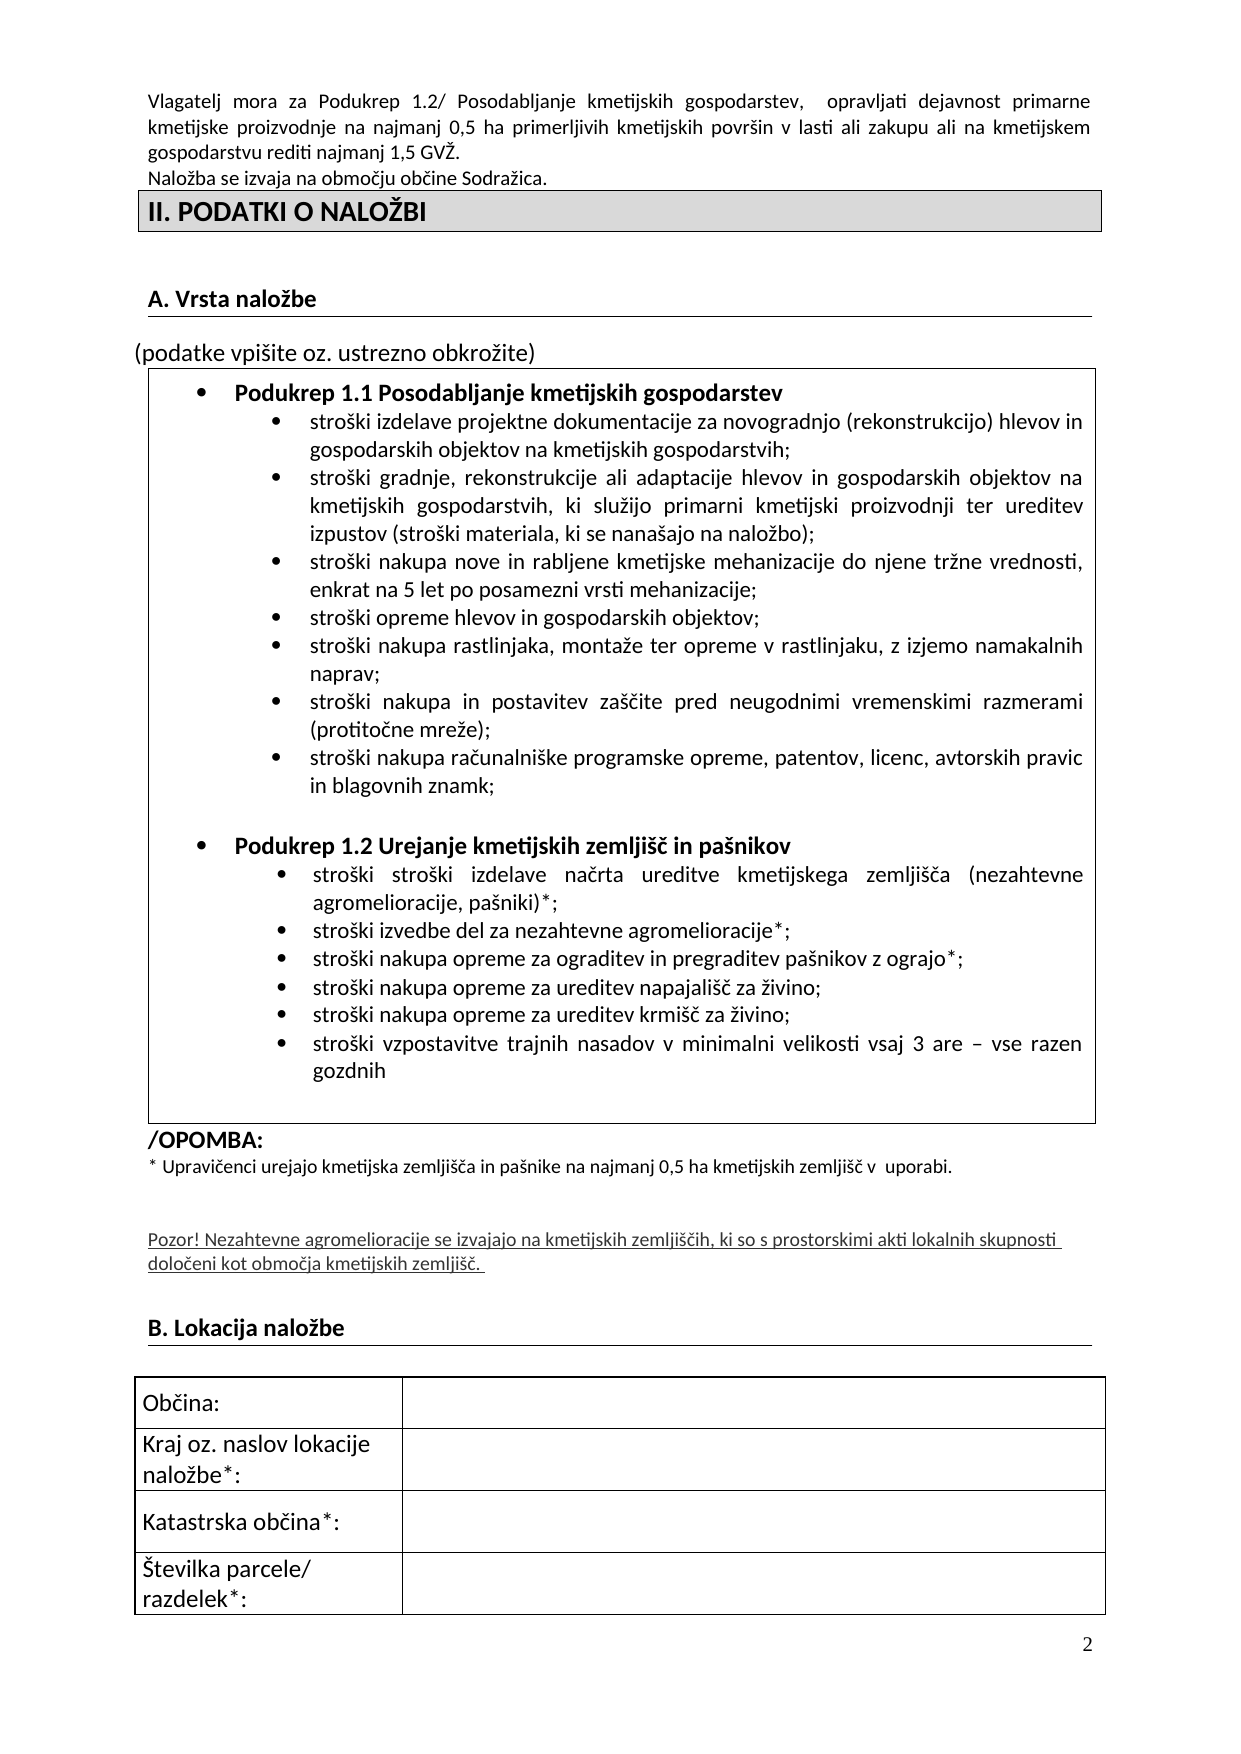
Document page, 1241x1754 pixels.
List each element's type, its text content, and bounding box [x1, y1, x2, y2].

text Vlagatelj mora za Podukrep 1.2/ Posodabljanje kmetijskih gospodarstev, opravljati dejavnost primarne kmetijske proizvodnje na najmanj 0,5 ha primerljivih kmetijskih površin v lasti ali zakupu ali na kmetijskem gospodarstvu rediti najmanj 1,5 GVŽ. [148, 89, 1092, 165]
text Naložba se izvaja na območju občine Sodražica. [148, 165, 1092, 190]
table_cell [403, 1553, 1105, 1614]
text /OPOMBA: [148, 1124, 1092, 1154]
table_cell Kraj oz. naslov lokacije naložbe*: [136, 1429, 402, 1490]
table_header Podukrep 1.1 Posodabljanje kmetijskih gospodarstev stroški izdelave projektne dokumentacije za novogradnjo (rekonstrukcijo) hlevov in gospodarskih objektov na kmetijskih gospodarstvih; stroški gradnje, rekonstrukcije ali adaptacije hlevov in gospodarskih objektov na kmetijskih gospodarstvih, ki služijo primarni kmetijski proizvodnji ter ureditev izpustov (stroški materiala, ki se nanašajo na naložbo); stroški nakupa nove in rabljene kmetijske mehanizacije do njene tržne vrednosti, enkrat na 5 let po posamezni vrsti mehanizacije; stroški opreme hlevov in gospodarskih objektov; stroški nakupa rastlinjaka, montaže ter opreme v rastlinjaku, z izjemo namakalnih naprav; stroški nakupa in postavitev zaščite pred neugodnimi vremenskimi razmerami (protitočne mreže); stroški nakupa računalniške programske opreme, patentov, licenc, avtorskih pravic in blagovnih znamk; Podukrep 1.2 Urejanje kmetijskih zemljišč in pašnikov stroški stroški izdelave načrta ureditve kmetijskega zemljišča (nezahtevne agromelioracije, pašniki)*; stroški izvedbe del za nezahtevne agromelioracije*; stroški nakupa opreme za ograditev in pregraditev pašnikov z ograjo*; stroški nakupa opreme za ureditev napajališč za živino; stroški nakupa opreme za ureditev krmišč za živino; stroški vzpostavitve trajnih nasadov v minimalni velikosti vsaj 3 are – vse razen gozdnih [149, 369, 1095, 1123]
table_cell Katastrska občina*: [136, 1491, 402, 1552]
text B. Lokacija naložbe [148, 1312, 1092, 1345]
subtitle (podatke vpišite oz. ustrezno obkrožite) [89, 337, 1092, 368]
table_cell [403, 1429, 1105, 1490]
table_cell Številka parcele/ razdelek*: [136, 1553, 402, 1614]
text A. Vrsta naložbe [148, 283, 1092, 316]
table_header Občina: [136, 1378, 402, 1428]
table_cell [403, 1491, 1105, 1552]
subtitle II. PODATKI O NALOŽBI [139, 191, 1101, 231]
table_header [403, 1378, 1105, 1428]
text * Upravičenci urejajo kmetijska zemljišča in pašnike na najmanj 0,5 ha kmetijskih zemljišč v uporabi. Pozor! Nezahtevne agromelioracije se izvajajo na kmetijskih zemljiščih, ki so s prostorskimi akti lokalnih skupnosti določeni kot območja kmetijskih zemljišč. [148, 1154, 1092, 1298]
